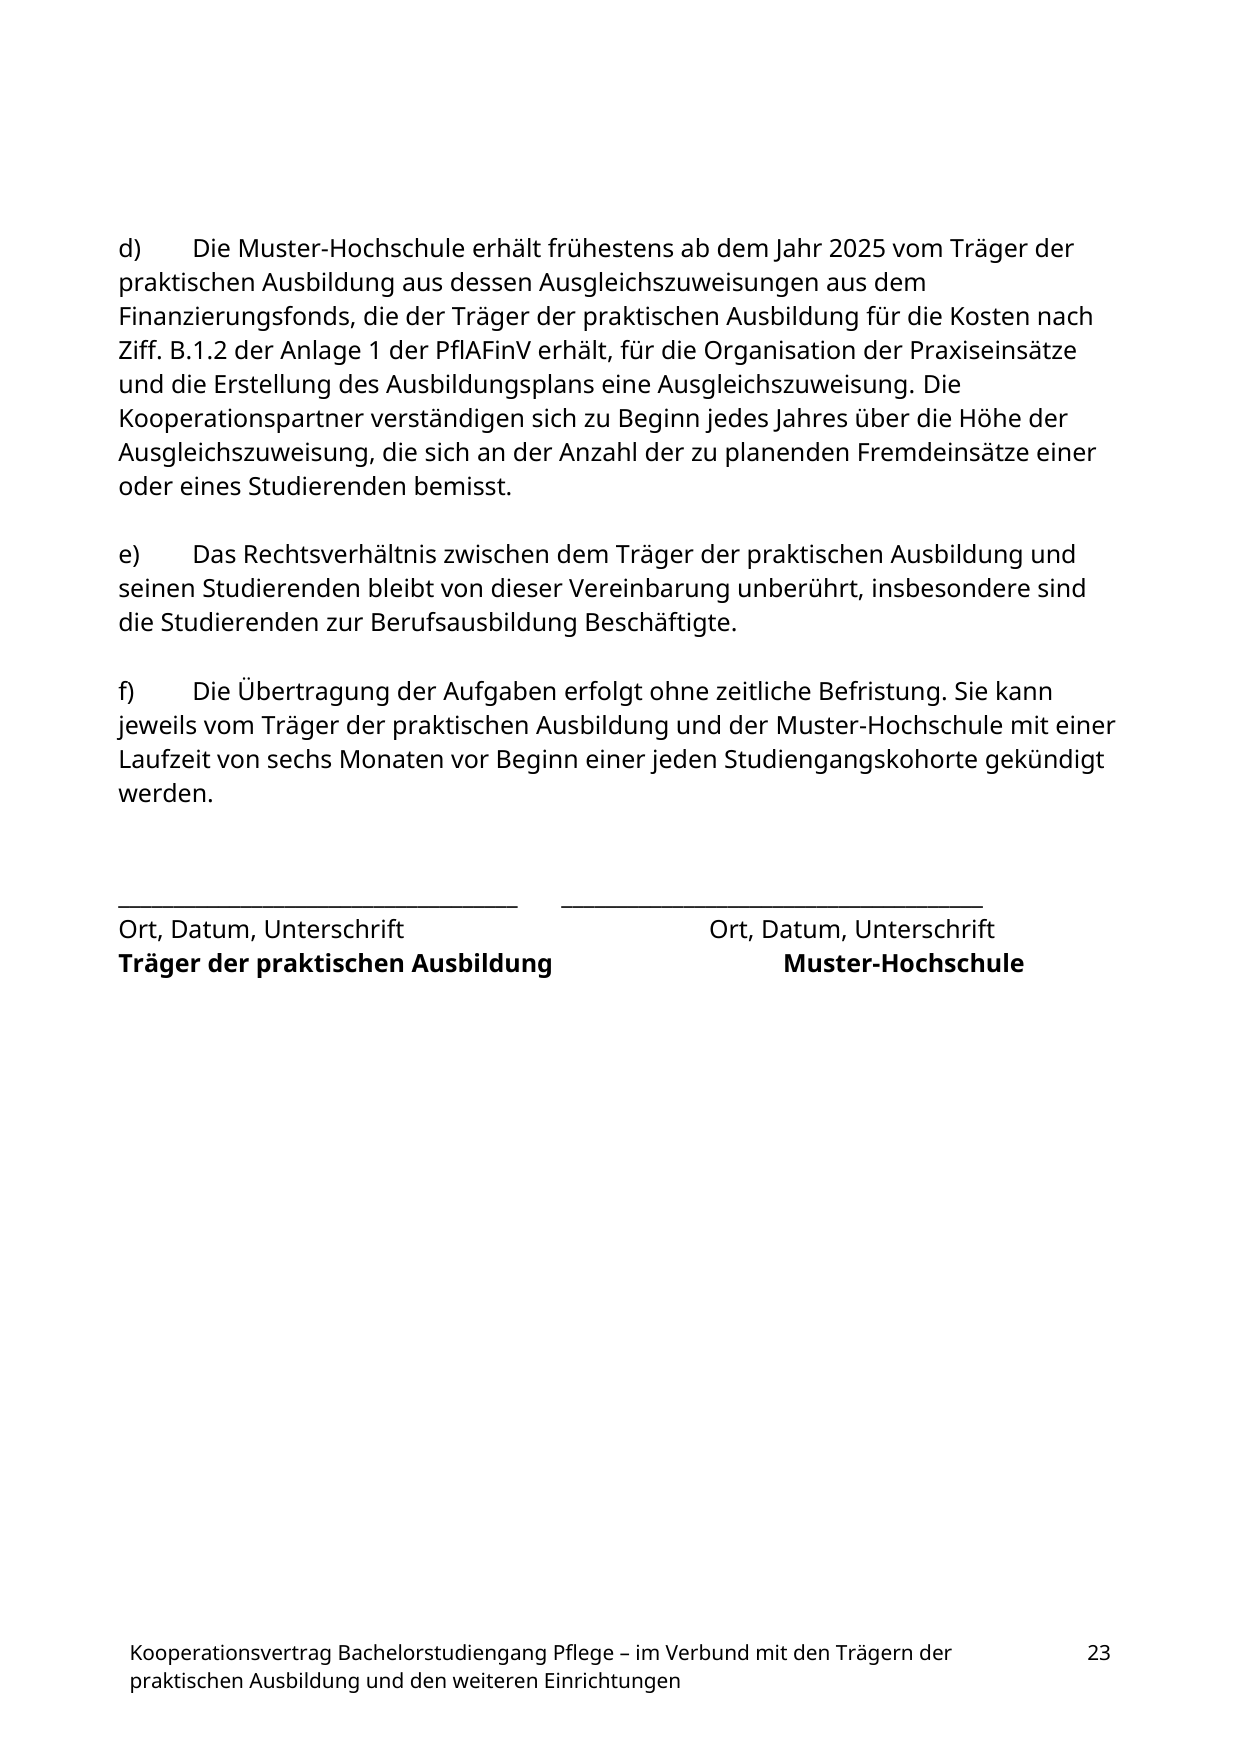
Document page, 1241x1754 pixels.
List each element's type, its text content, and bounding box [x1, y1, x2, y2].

text f) Die Übertragung der Aufgaben erfolgt ohne zeitliche Befristung. Sie kann jeweils vom Träger der praktischen Ausbildung und der Muster-Hochschule mit einer Laufzeit von sechs Monaten vor Beginn einer jeden Studiengangskohorte gekündigt werden. [118, 673, 1122, 809]
text d) Die Muster-Hochschule erhält frühestens ab dem Jahr 2025 vom Träger der praktischen Ausbildung aus dessen Ausgleichszuweisungen aus dem Finanzierungsfonds, die der Träger der praktischen Ausbildung für die Kosten nach Ziff. B.1.2 der Anlage 1 der PflAFinV erhält, für die Organisation der Praxiseinsätze und die Erstellung des Ausbildungsplans eine Ausgleichszuweisung. Die Kooperationspartner verständigen sich zu Beginn jedes Jahres über die Höhe der Ausgleichszuweisung, die sich an der Anzahl der zu planenden Fremdeinsätze einer oder eines Studierenden bemisst. [118, 230, 1122, 503]
text ____________________________________ ______________________________________ [118, 878, 1122, 912]
text Träger der praktischen Ausbildung Muster-Hochschule [118, 946, 1122, 980]
text e) Das Rechtsverhältnis zwischen dem Träger der praktischen Ausbildung und seinen Studierenden bleibt von dieser Vereinbarung unberührt, insbesondere sind die Studierenden zur Berufsausbildung Beschäftigte. [118, 537, 1122, 639]
text Ort, Datum, Unterschrift Ort, Datum, Unterschrift [118, 912, 1122, 946]
